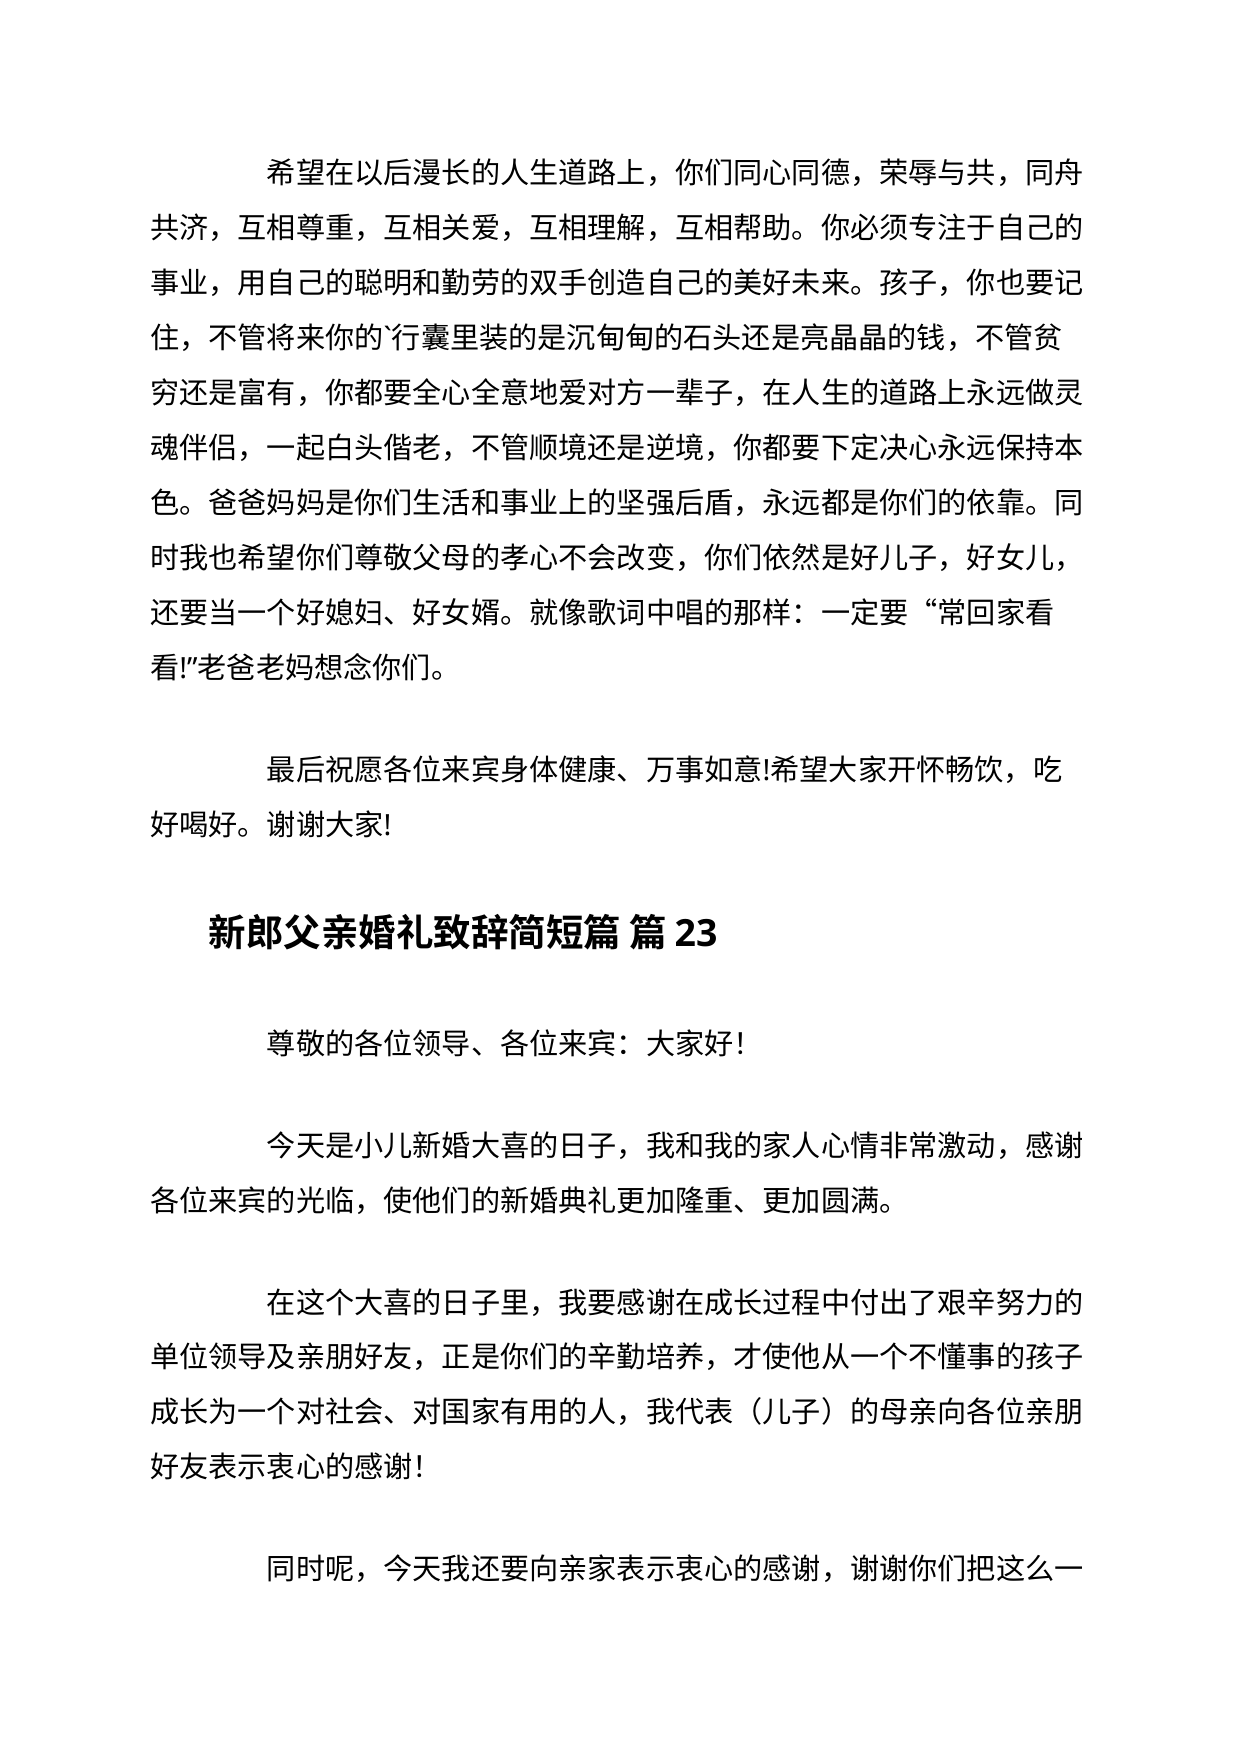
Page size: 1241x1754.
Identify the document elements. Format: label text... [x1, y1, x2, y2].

text 今天是小儿新婚大喜的日子，我和我的家人心情非常激动，感谢各位来宾的光临，使他们的新婚典礼更加隆重、更加圆满。 [150, 1122, 1090, 1220]
text 希望在以后漫长的人生道路上，你们同心同德，荣辱与共，同舟共济，互相尊重，互相关爱，互相理解，互相帮助。你必须专注于自己的事业，用自己的聪明和勤劳的双手创造自己的美好未来。孩子，你也要记住，不管将来你的`行囊里装的是沉甸甸的石头还是亮晶晶的钱，不管贫穷还是富有，你都要全心全意地爱对方一辈子，在人生的道路上永远做灵魂伴侣，一起白头偕老，不管顺境还是逆境，你都要下定决心永远保持本色。爸爸妈妈是你们生活和事业上的坚强后盾，永远都是你们的依靠。同时我也希望你们尊敬父母的孝心不会改变，你们依然是好儿子，好女儿，还要当一个好媳妇、好女婿。就像歌词中唱的那样：一定要“常回家看看!”老爸老妈想念你们。 [150, 150, 1090, 687]
text 新郎父亲婚礼致辞简短篇 篇23 [150, 903, 1090, 958]
text 在这个大喜的日子里，我要感谢在成长过程中付出了艰辛努力的单位领导及亲朋好友，正是你们的辛勤培养，才使他从一个不懂事的孩子成长为一个对社会、对国家有用的人，我代表（儿子）的母亲向各位亲朋好友表示衷心的感谢！ [150, 1279, 1090, 1486]
text 尊敬的各位领导、各位来宾：大家好！ [150, 1021, 1090, 1063]
text 最后祝愿各位来宾身体健康、万事如意!希望大家开怀畅饮，吃好喝好。谢谢大家! [150, 746, 1090, 843]
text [150, 1546, 1090, 1588]
